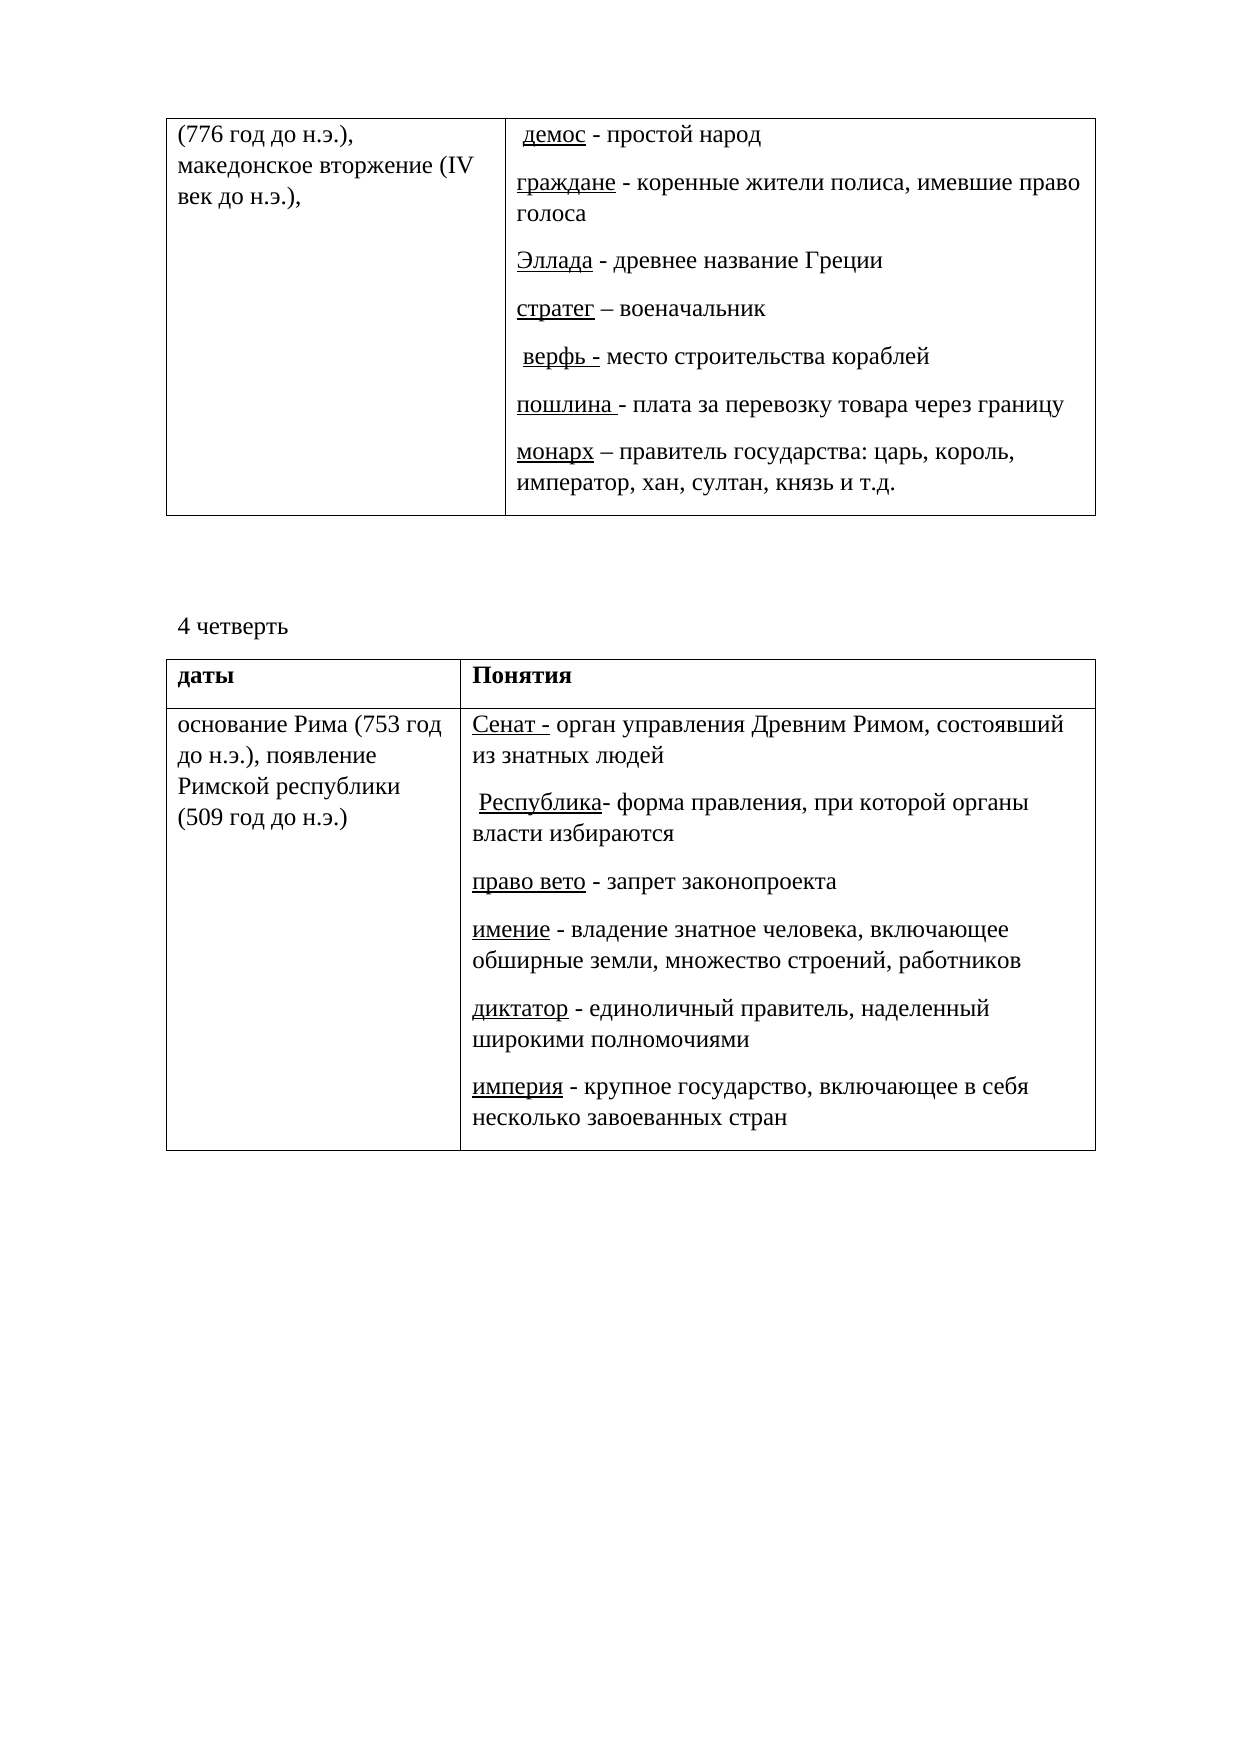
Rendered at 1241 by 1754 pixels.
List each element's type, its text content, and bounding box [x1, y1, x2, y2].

table_header Понятия [461, 660, 1095, 708]
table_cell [506, 119, 1095, 515]
table_cell основание Рима (753 год до н.э.), появление Римской республики (509 год до н.э.) [167, 709, 460, 1150]
table_cell Сенат - орган управления Древним Римом, состоявший из знатных людей Республика- форма правления, при которой органы власти избираются право вето - запрет законопроекта имение - владение знатное человека, включающее обширные земли, множество строений, работников диктатор - единоличный правитель, наделенный широкими полномочиями империя - крупное государство, включающее в себя несколько завоеванных стран [461, 709, 1095, 1150]
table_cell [167, 119, 505, 515]
text 4 четверть [177, 611, 1152, 640]
table_header даты [167, 660, 460, 708]
